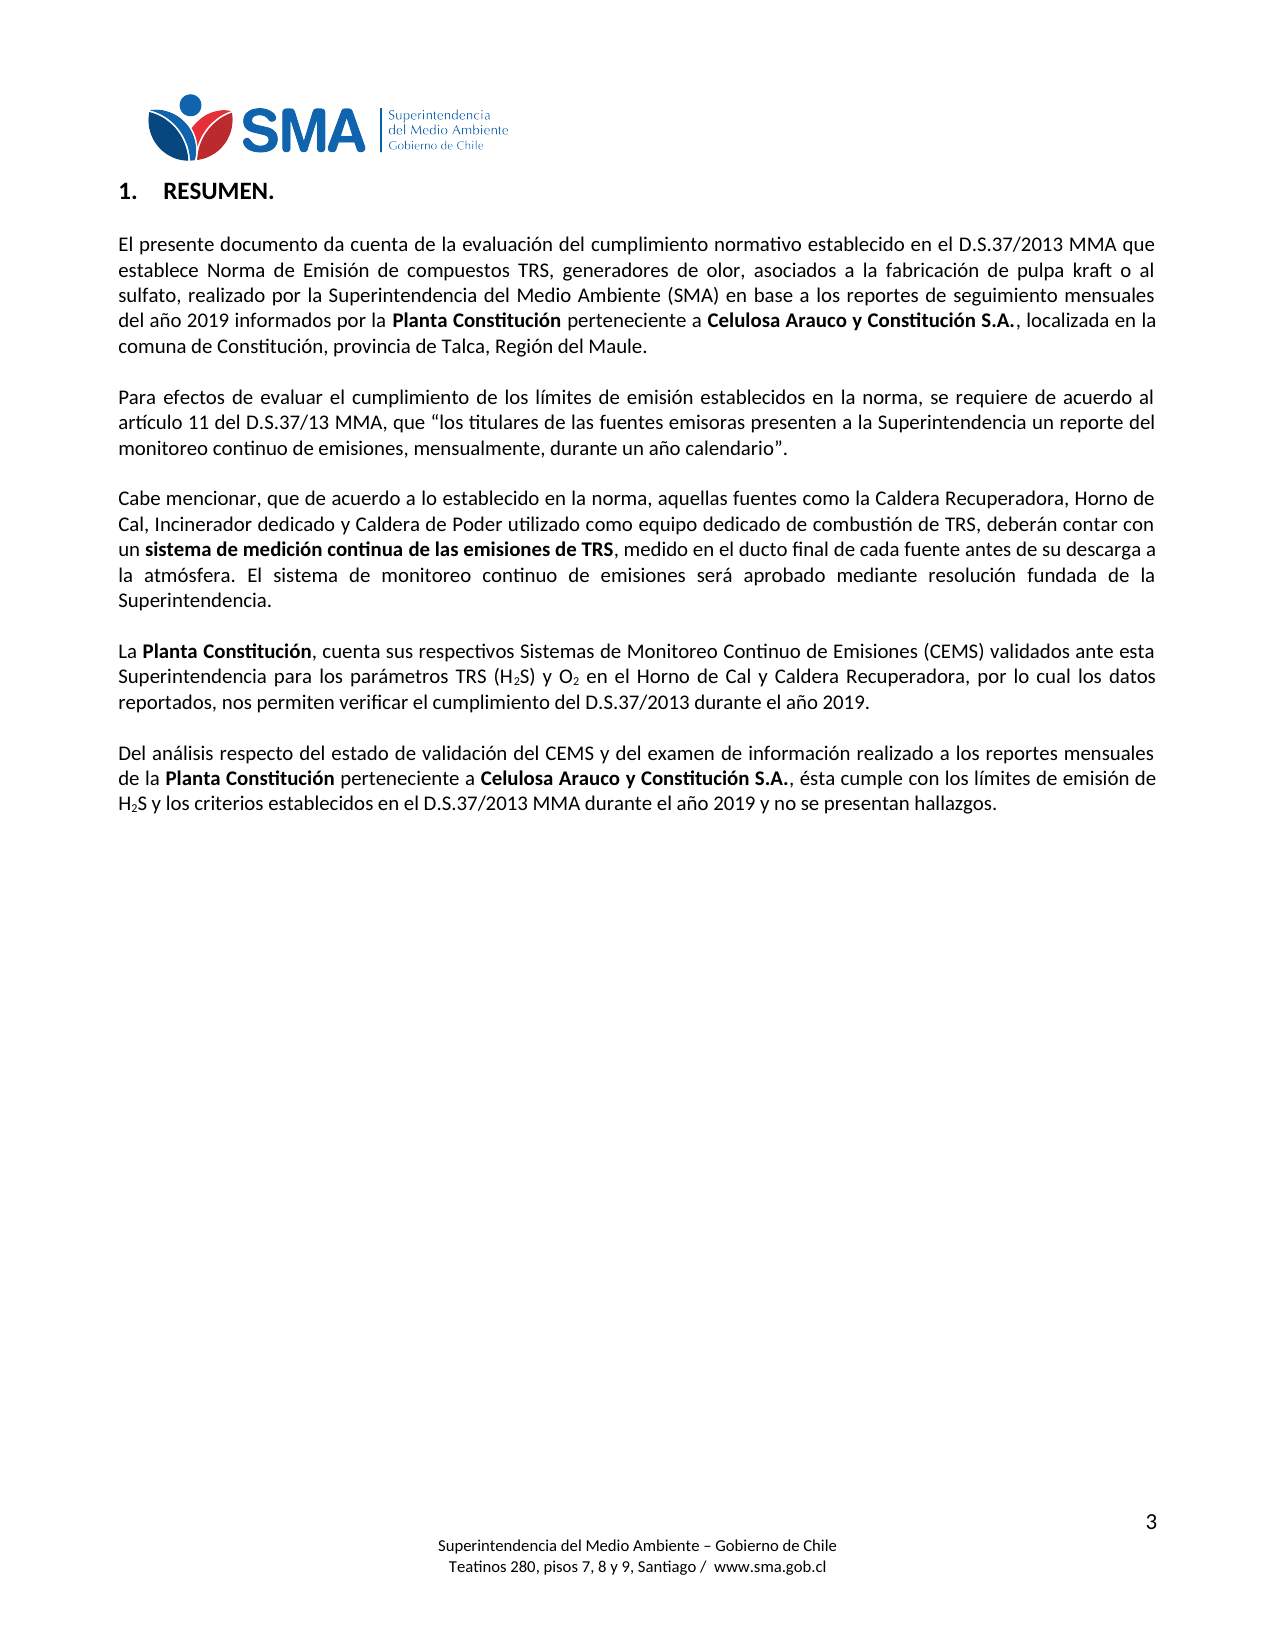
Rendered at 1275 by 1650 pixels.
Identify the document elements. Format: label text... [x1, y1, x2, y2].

picture [118, 73, 528, 176]
text El presente documento da cuenta de la evaluación del cumplimiento normativo establecido en el D.S.37/2013 MMA que establece Norma de Emisión de compuestos TRS, generadores de olor, asociados a la fabricación de pulpa kraft o al sulfato, realizado por la Superintendencia del Medio Ambiente (SMA) en base a los reportes de seguimiento mensuales del año 2019 informados por la Planta Constitución perteneciente a Celulosa Arauco y Constitución S.A., localizada en la comuna de Constitución, provincia de Talca, Región del Maule. [118, 231, 1157, 358]
text Del análisis respecto del estado de validación del CEMS y del examen de información realizado a los reportes mensuales de la Planta Constitución perteneciente a Celulosa Arauco y Constitución S.A., ésta cumple con los límites de emisión de H2S y los criterios establecidos en el D.S.37/2013 MMA durante el año 2019 y no se presentan hallazgos. [118, 740, 1157, 816]
text Para efectos de evaluar el cumplimiento de los límites de emisión establecidos en la norma, se requiere de acuerdo al artículo 11 del D.S.37/13 MMA, que “los titulares de las fuentes emisoras presenten a la Superintendencia un reporte del monitoreo continuo de emisiones, mensualmente, durante un año calendario”. [118, 384, 1157, 460]
text Cabe mencionar, que de acuerdo a lo establecido en la norma, aquellas fuentes como la Caldera Recuperadora, Horno de Cal, Incinerador dedicado y Caldera de Poder utilizado como equipo dedicado de combustión de TRS, deberán contar con un sistema de medición continua de las emisiones de TRS, medido en el ducto final de cada fuente antes de su descarga a la atmósfera. El sistema de monitoreo continuo de emisiones será aprobado mediante resolución fundada de la Superintendencia. [118, 486, 1157, 613]
text La Planta Constitución, cuenta sus respectivos Sistemas de Monitoreo Continuo de Emisiones (CEMS) validados ante esta Superintendencia para los parámetros TRS (H2S) y O2 en el Horno de Cal y Caldera Recuperadora, por lo cual los datos reportados, nos permiten verificar el cumplimiento del D.S.37/2013 durante el año 2019. [118, 638, 1157, 714]
subtitle RESUMEN. [118, 175, 1157, 206]
